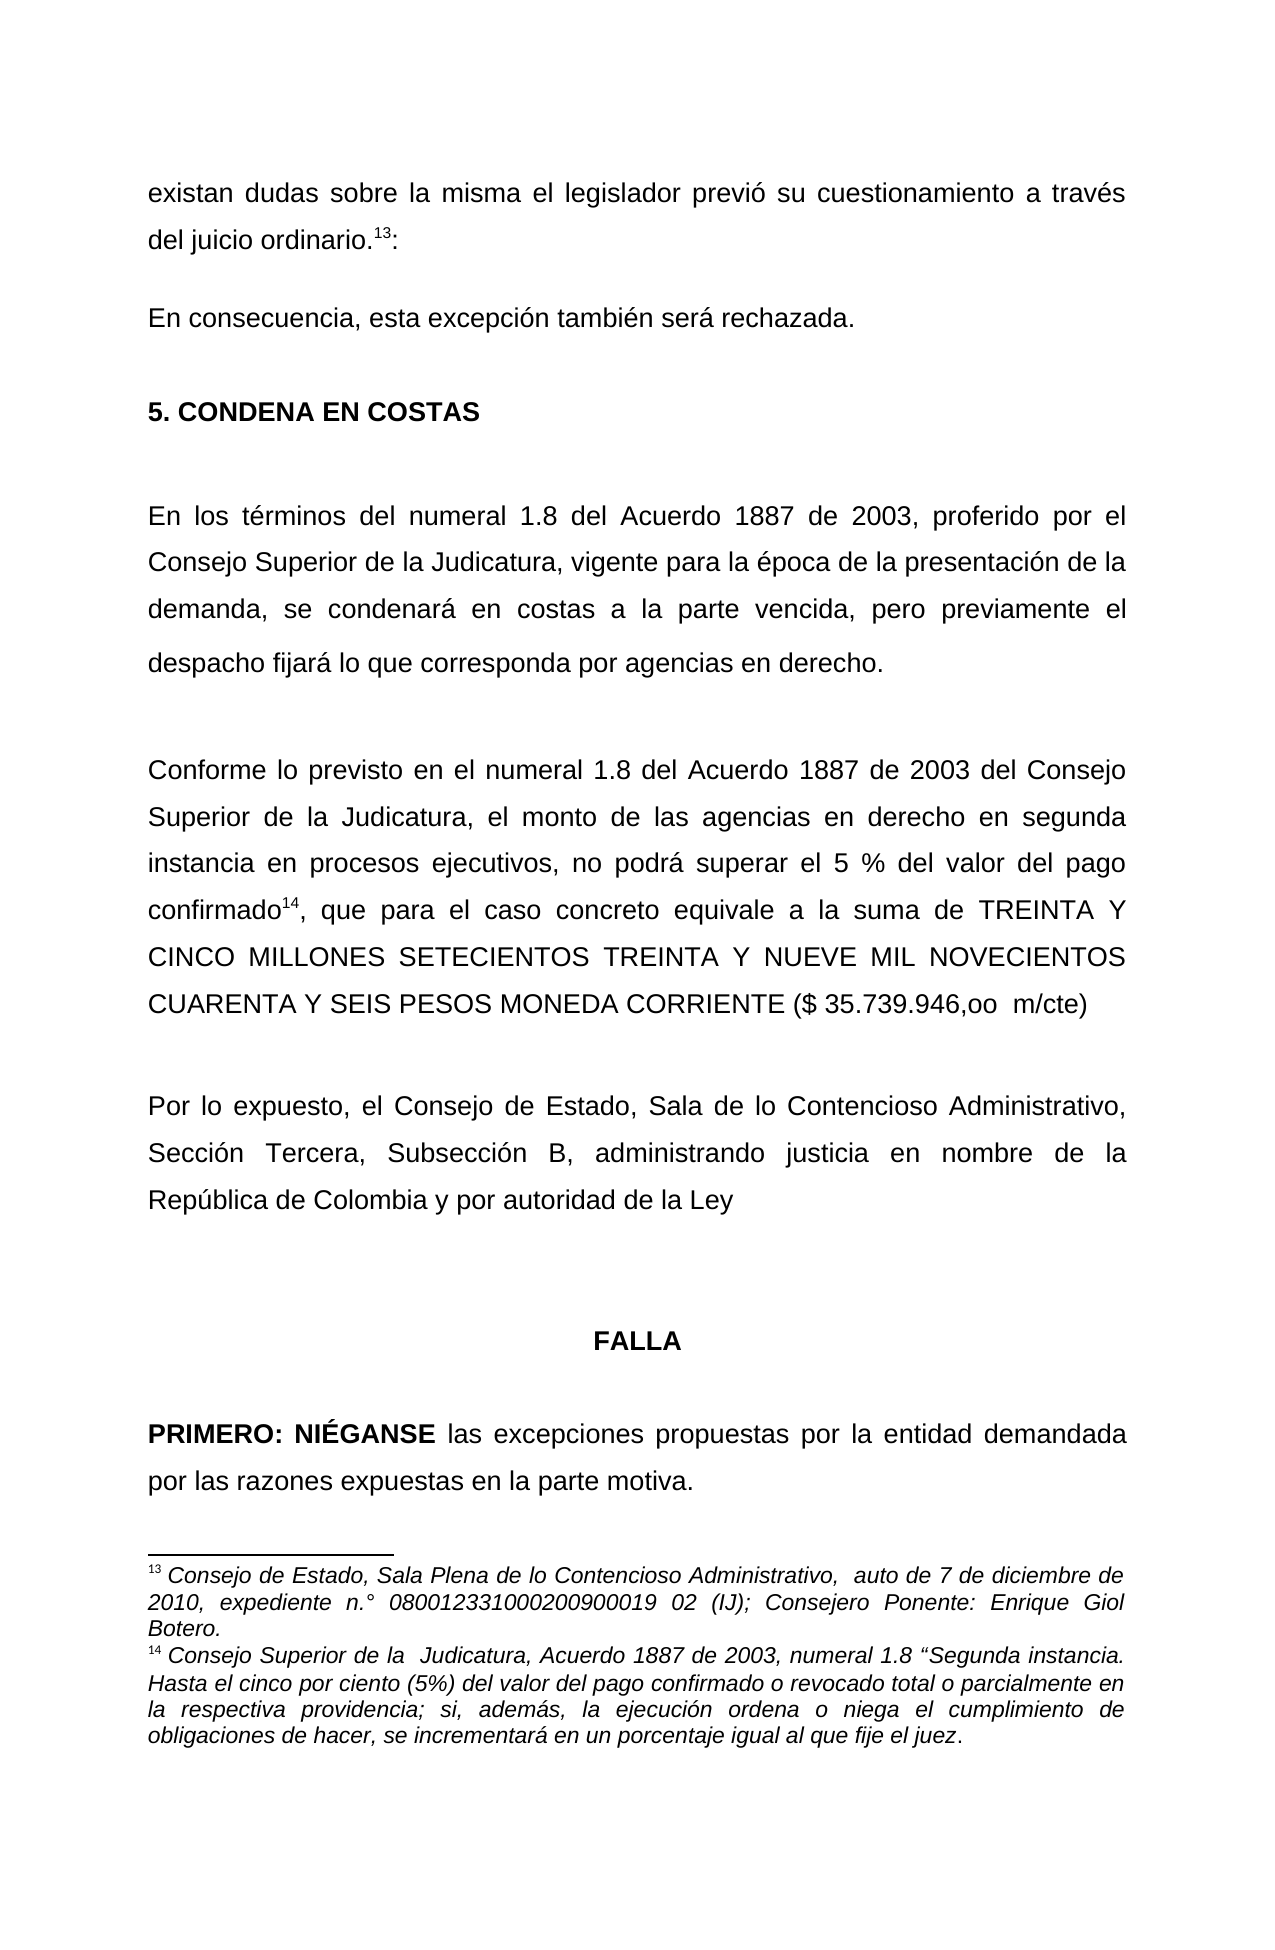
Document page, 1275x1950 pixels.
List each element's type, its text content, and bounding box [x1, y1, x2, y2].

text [148, 177, 1127, 255]
text En consecuencia, esta excepción también será rechazada. [148, 302, 1127, 333]
text 5. CONDENA EN COSTAS [148, 396, 1127, 427]
text En los términos del numeral 1.8 del Acuerdo 1887 de 2003, proferido por el Consejo Superior de la Judicatura, vigente para la época de la presentación de la demanda, se condenará en costas a la parte vencida, pero previamente el despacho fijará lo que corresponda por agencias en derecho. [148, 499, 1127, 680]
text FALLA [148, 1324, 1127, 1356]
text Conforme lo previsto en el numeral 1.8 del Acuerdo 1887 de 2003 del Consejo Superior de la Judicatura, el monto de las agencias en derecho en segunda instancia en procesos ejecutivos, no podrá superar el 5 % del valor del pago confirmado, que para el caso concreto equivale a la suma de TREINTA Y CINCO MILLONES SETECIENTOS TREINTA Y NUEVE MIL NOVECIENTOS CUARENTA Y SEIS PESOS MONEDA CORRIENTE ($ 35.739.946,oo m/cte) [148, 754, 1127, 1019]
text Por lo expuesto, el Consejo de Estado, Sala de lo Contencioso Administrativo, Sección Tercera, Subsección B, administrando justicia en nombre de la República de Colombia y por autoridad de la Ley [148, 1090, 1127, 1215]
text PRIMERO: NIÉGANSE las excepciones propuestas por la entidad demandada por las razones expuestas en la parte motiva. [148, 1418, 1127, 1496]
